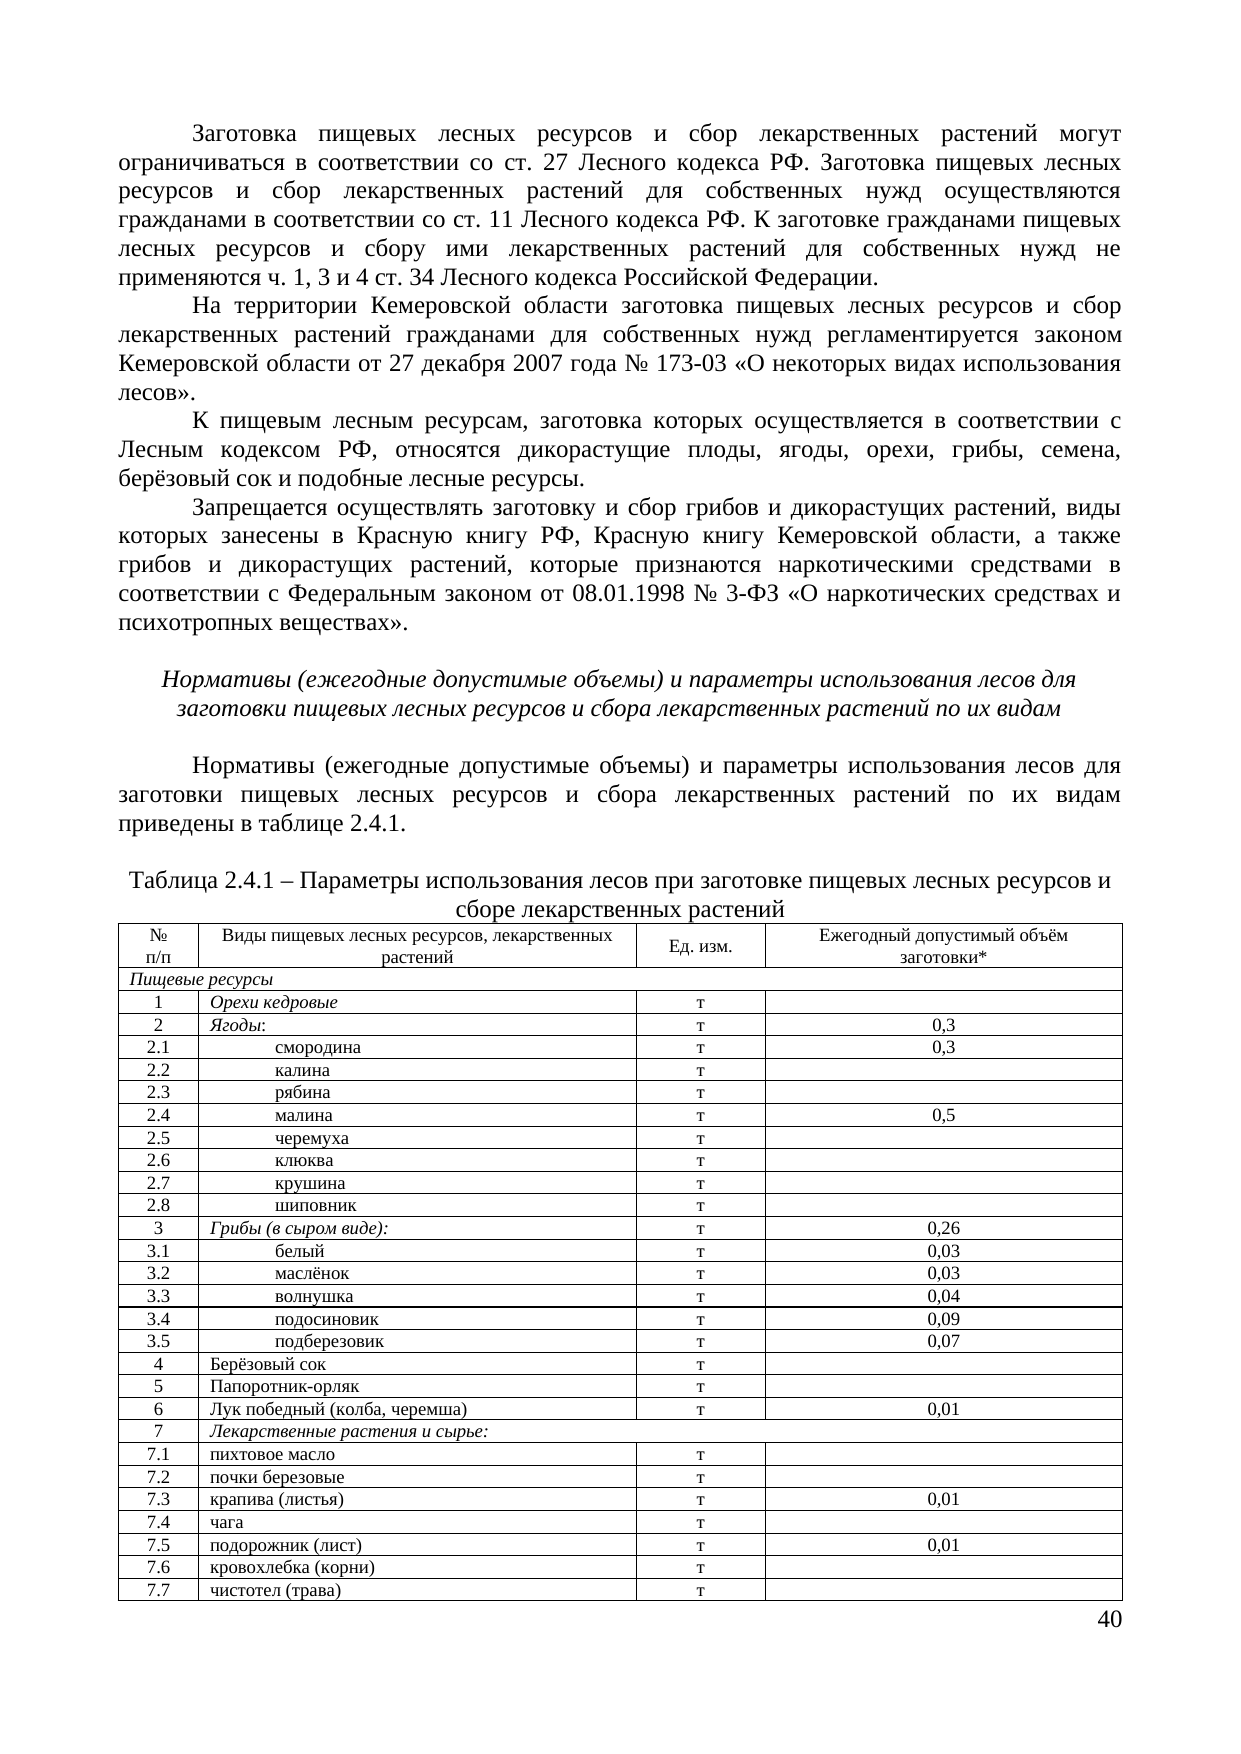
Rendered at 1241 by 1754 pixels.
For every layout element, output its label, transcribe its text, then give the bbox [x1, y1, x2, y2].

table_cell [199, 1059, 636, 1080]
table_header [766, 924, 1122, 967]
text Нормативы (ежегодные допустимые объемы) и параметры использования лесов для заготовки пищевых лесных ресурсов и сбора лекарственных растений по их видам приведены в таблице 2.4.1. [118, 751, 1122, 837]
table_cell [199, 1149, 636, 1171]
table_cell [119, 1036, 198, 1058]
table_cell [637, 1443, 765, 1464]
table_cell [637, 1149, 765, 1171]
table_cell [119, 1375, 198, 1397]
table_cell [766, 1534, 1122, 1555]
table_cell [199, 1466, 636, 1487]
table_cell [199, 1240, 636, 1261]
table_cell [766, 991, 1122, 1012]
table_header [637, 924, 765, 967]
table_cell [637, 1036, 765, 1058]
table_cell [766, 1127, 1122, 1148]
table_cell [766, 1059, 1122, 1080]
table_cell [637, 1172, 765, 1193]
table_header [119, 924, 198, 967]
text На территории Кемеровской области заготовка пищевых лесных ресурсов и сбор лекарственных растений гражданами для собственных нужд регламентируется законом Кемеровской области от 27 декабря 2007 года № 173-03 «О некоторых видах использования лесов». [118, 291, 1122, 406]
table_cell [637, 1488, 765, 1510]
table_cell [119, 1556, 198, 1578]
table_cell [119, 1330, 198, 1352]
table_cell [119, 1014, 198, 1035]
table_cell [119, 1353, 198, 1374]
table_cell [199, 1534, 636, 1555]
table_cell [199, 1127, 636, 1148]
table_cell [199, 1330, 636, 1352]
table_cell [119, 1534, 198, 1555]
text Запрещается осуществлять заготовку и сбор грибов и дикорастущих растений, виды которых занесены в Красную книгу РФ, Красную книгу Кемеровской области, а также грибов и дикорастущих растений, которые признаются наркотическими средствами в соответствии с Федеральным законом от 08.01.1998 № 3-ФЗ «О наркотических средствах и психотропных веществах». [118, 492, 1122, 636]
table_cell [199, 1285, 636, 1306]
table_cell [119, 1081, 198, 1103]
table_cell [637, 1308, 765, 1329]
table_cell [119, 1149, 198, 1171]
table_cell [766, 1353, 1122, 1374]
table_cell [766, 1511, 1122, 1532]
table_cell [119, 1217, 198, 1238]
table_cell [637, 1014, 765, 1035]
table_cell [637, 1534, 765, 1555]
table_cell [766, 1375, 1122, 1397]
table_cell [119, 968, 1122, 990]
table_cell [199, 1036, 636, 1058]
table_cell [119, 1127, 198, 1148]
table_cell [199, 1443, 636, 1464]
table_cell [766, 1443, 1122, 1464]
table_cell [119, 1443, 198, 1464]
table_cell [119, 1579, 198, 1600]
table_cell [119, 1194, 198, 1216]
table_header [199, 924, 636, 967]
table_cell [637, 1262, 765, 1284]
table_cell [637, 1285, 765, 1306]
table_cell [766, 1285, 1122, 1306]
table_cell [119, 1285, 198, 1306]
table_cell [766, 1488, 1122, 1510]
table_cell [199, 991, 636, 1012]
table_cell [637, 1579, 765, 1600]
text К пищевым лесным ресурсам, заготовка которых осуществляется в соответствии с Лесным кодексом РФ, относятся дикорастущие плоды, ягоды, орехи, грибы, семена, берёзовый сок и подобные лесные ресурсы. [118, 406, 1122, 492]
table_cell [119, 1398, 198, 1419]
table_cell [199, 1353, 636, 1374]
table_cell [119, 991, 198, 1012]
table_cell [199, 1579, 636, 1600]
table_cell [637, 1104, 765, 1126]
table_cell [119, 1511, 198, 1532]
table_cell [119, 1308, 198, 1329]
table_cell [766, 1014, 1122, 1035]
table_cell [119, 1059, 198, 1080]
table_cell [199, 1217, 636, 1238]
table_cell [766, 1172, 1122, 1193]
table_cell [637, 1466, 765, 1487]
text Заготовка пищевых лесных ресурсов и сбор лекарственных растений могут ограничиваться в соответствии со ст. 27 Лесного кодекса РФ. Заготовка пищевых лесных ресурсов и сбор лекарственных растений для собственных нужд осуществляются гражданами в соответствии со ст. 11 Лесного кодекса РФ. К заготовке гражданами пищевых лесных ресурсов и сбору ими лекарственных растений для собственных нужд не применяются ч. 1, 3 и 4 ст. 34 Лесного кодекса Российской Федерации. [118, 118, 1122, 291]
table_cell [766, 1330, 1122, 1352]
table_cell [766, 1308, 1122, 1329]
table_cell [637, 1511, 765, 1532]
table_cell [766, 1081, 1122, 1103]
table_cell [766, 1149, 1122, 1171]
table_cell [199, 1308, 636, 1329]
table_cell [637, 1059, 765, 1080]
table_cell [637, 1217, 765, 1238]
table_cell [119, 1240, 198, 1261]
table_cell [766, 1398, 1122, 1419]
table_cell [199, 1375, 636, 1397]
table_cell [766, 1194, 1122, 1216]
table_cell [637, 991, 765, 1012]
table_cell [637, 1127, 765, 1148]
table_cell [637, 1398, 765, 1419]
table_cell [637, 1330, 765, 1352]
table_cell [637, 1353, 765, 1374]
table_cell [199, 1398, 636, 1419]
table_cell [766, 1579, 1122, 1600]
text Таблица 2.4.1 – Параметры использования лесов при заготовке пищевых лесных ресурсов и сборе лекарственных растений [118, 866, 1122, 923]
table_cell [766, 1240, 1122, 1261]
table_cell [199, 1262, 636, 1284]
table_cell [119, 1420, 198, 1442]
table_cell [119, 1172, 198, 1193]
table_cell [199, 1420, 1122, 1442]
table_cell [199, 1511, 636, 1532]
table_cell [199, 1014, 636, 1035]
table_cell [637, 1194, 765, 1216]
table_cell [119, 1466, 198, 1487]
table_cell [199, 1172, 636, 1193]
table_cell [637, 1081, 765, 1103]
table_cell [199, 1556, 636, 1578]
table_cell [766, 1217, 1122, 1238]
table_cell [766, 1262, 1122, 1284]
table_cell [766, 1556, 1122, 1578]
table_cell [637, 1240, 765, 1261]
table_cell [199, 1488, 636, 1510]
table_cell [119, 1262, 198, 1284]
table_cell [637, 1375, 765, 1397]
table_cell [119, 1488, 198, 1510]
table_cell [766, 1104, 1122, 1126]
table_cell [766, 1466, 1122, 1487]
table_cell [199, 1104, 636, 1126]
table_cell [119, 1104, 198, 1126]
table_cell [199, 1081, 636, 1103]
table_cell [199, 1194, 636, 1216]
text Нормативы (ежегодные допустимые объемы) и параметры использования лесов для заготовки пищевых лесных ресурсов и сбора лекарственных растений по их видам [118, 664, 1122, 722]
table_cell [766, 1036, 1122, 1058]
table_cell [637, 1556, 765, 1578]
